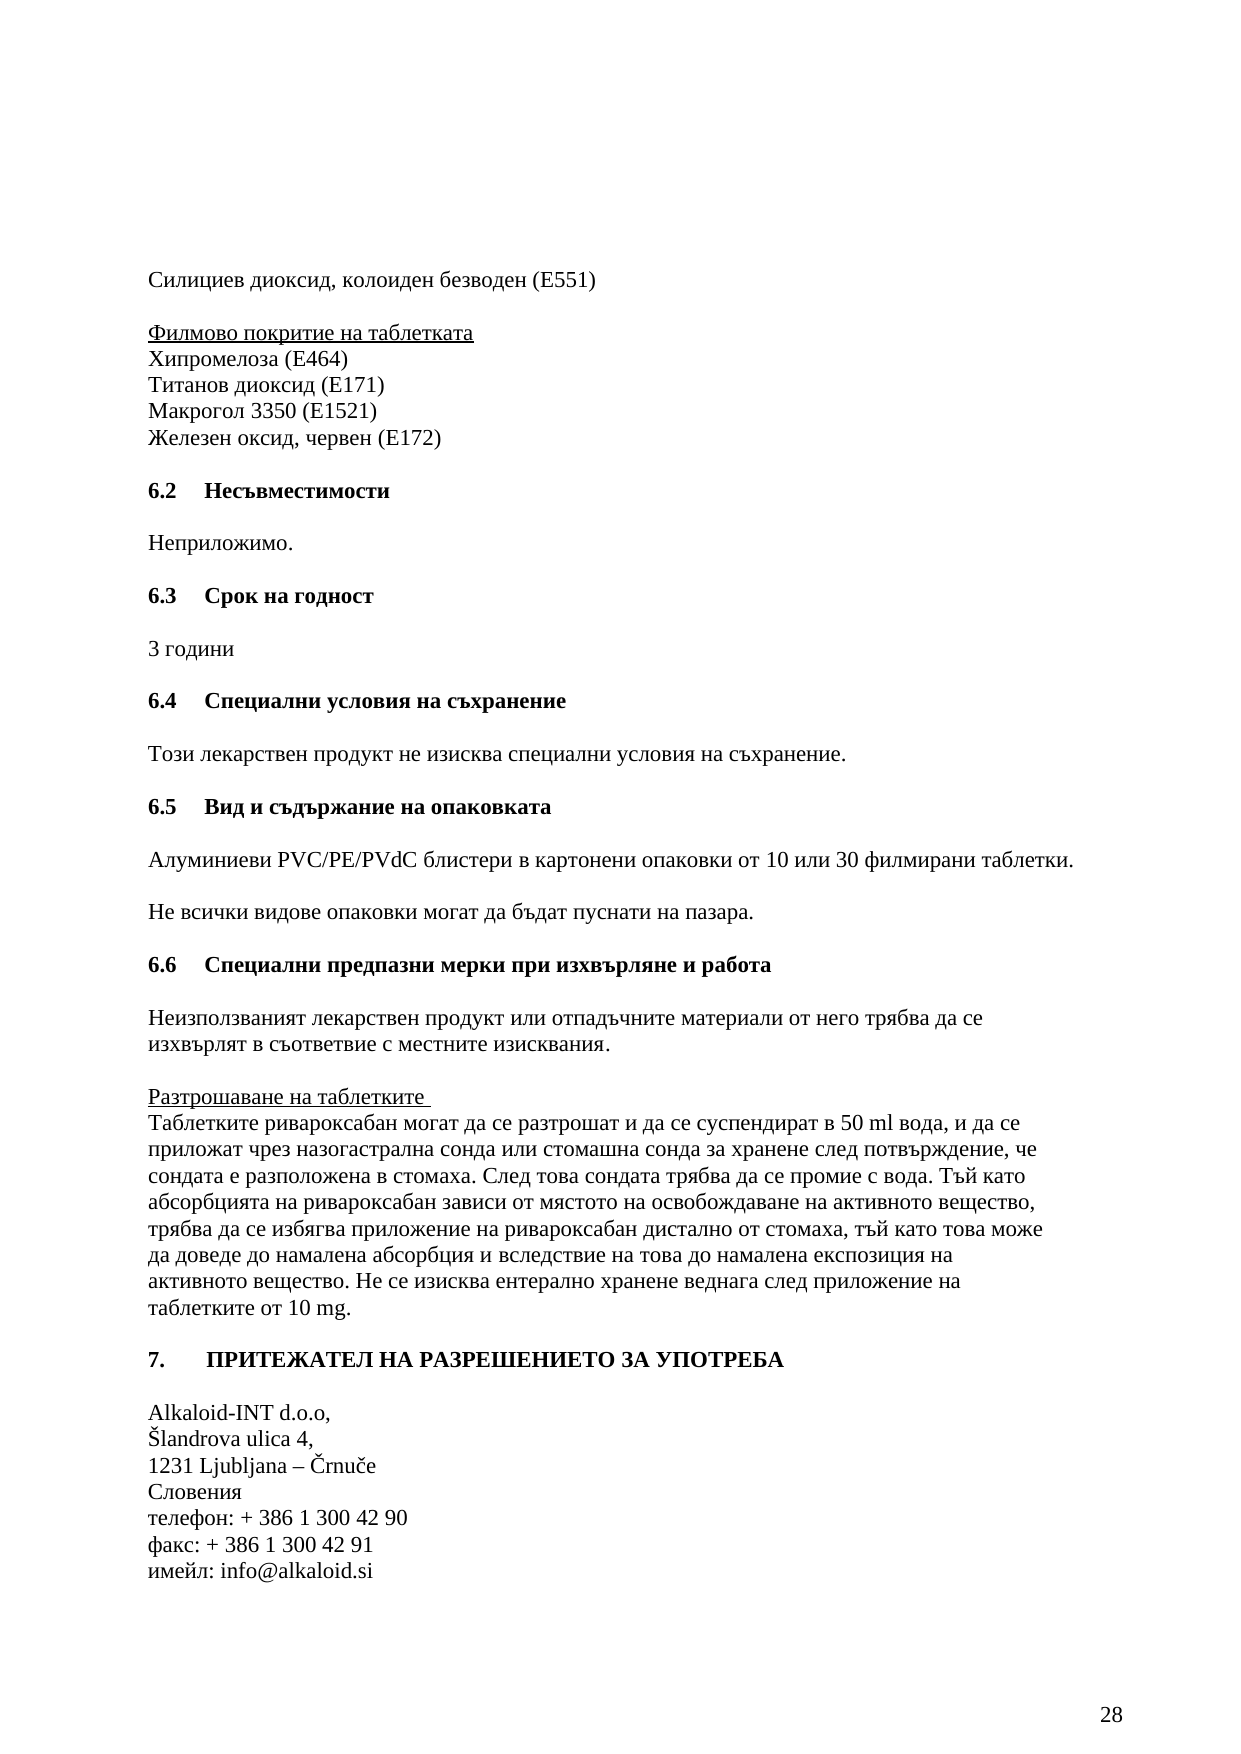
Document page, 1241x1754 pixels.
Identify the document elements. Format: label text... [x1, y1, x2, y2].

text Хипромелоза (E464) [148, 345, 1123, 371]
text 3 години [148, 635, 1123, 661]
text 6.2 Несъвместимости [148, 477, 1123, 503]
text Неприложимо. [148, 529, 1123, 556]
text Неизползваният лекарствен продукт или отпадъчните материали от него трябва да се изхвърлят в съответвие с местните изисквания. [148, 1004, 1058, 1056]
text 6.6 Специални предпазни мерки при изхвърляне и работа [148, 951, 1123, 977]
text Разтрошаване на таблетките [148, 1083, 1123, 1109]
list имейл: info@alkaloid.si [148, 1557, 1123, 1583]
text Alkaloid-INT d.o.o, [148, 1399, 1123, 1425]
text Таблетките ривароксабан могат да се разтрошат и да се суспендират в 50 ml вода, и да се приложат чрез назогастрална сонда или стомашна сонда за хранене след потвърждение, че сондата е разположена в стомаха. След това сондата трябва да се промие с вода. Тъй като абсорбцията на ривароксабан зависи от мястото на освобождаване на активното вещество, трябва да се избягва приложение на ривароксабан дистално от стомаха, тъй като това може да доведе до намалена абсорбция и вследствие на това до намалена експозиция на активното вещество. Не се изисква ентерално хранене веднага след приложение на таблетките от 10 mg. [148, 1109, 1058, 1320]
list телефон: + 386 1 300 42 90 [148, 1504, 1123, 1531]
text Šlandrova ulica 4, [148, 1425, 1123, 1452]
text 1231 Ljubljana – Črnuče [148, 1452, 1123, 1478]
text Словения [148, 1478, 1123, 1504]
text 6.4 Специални условия на съхранение [148, 687, 1123, 714]
text 6.3 Срок на годност [148, 582, 1123, 608]
list ПРИТЕЖАТЕЛ НА РАЗРЕШЕНИЕТО ЗА УПОТРЕБА [148, 1346, 1123, 1373]
text Филмово покритие на таблетката [148, 318, 1123, 345]
text 6.5 Вид и съдържание на опаковката [148, 793, 1123, 819]
text Този лекарствен продукт не изисква специални условия на съхранение. [148, 740, 1123, 767]
text Алуминиеви PVC/PE/PVdC блистери в картонени опаковки от 10 или 30 филмирани таблетки. [148, 846, 1123, 872]
text Не всички видове опаковки могат да бъдат пуснати на пазара. [148, 898, 1123, 925]
text Макрогол 3350 (E1521) [148, 398, 1123, 424]
text Силициев диоксид, колоиден безводен (E551) [148, 266, 1123, 292]
text Титанов диоксид (E171) [148, 371, 1123, 398]
list факс: + 386 1 300 42 91 [148, 1531, 1123, 1557]
text Железен оксид, червен (E172) [148, 424, 1123, 450]
